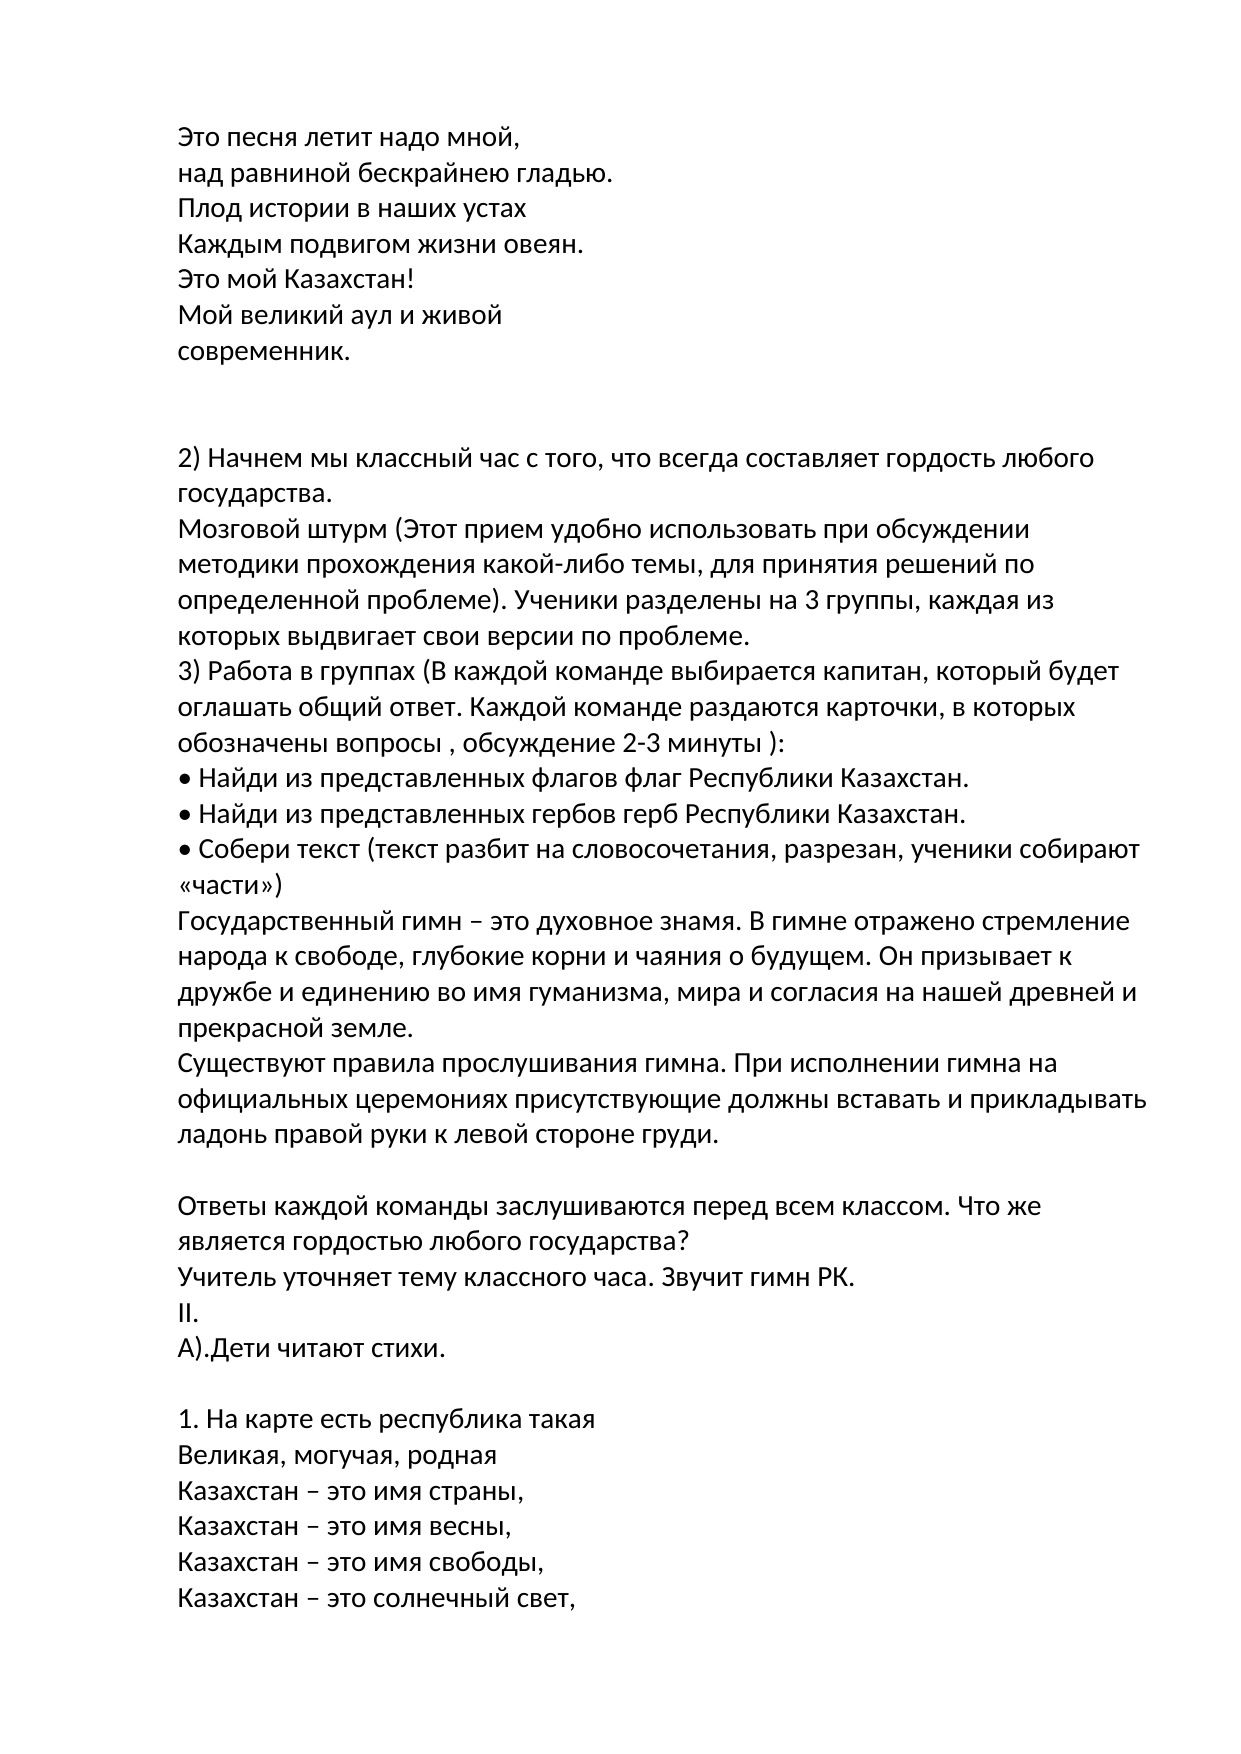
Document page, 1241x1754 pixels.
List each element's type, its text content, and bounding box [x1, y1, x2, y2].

text Плод истории в наших устах [177, 189, 1152, 225]
text над равниной бескрайнею гладью. [177, 154, 1152, 189]
text Казахстан – это имя весны, [177, 1507, 1152, 1543]
text 2) Начнем мы классный час с того, что всегда составляет гордость любого государства. [177, 439, 1152, 510]
text Мой великий аул и живой [177, 296, 1152, 332]
text • Собери текст (текст разбит на словосочетания, разрезан, ученики собирают «части») [177, 831, 1152, 902]
text А).Дети читают стихи. [177, 1329, 1152, 1365]
text 1. На карте есть республика такая [177, 1401, 1152, 1436]
text Каждым подвигом жизни овеян. [177, 225, 1152, 261]
text Казахстан – это имя свободы, [177, 1543, 1152, 1579]
text Государственный гимн – это духовное знамя. В гимне отражено стремление народа к свободе, глубокие корни и чаяния о будущем. Он призывает к дружбе и единению во имя гуманизма, мира и согласия на нашей древней и прекрасной земле. [177, 902, 1152, 1044]
text Учитель уточняет тему классного часа. Звучит гимн РК. [177, 1258, 1152, 1294]
text • Найди из представленных гербов герб Республики Казахстан. [177, 795, 1152, 831]
text • Найди из представленных флагов флаг Республики Казахстан. [177, 759, 1152, 795]
text Это мой Казахстан! [177, 261, 1152, 296]
text Мозговой штурм (Этот прием удобно использовать при обсуждении методики прохождения какой-либо темы, для принятия решений по определенной проблеме). Ученики разделены на 3 группы, каждая из которых выдвигает свои версии по проблеме. [177, 510, 1152, 652]
text современник. [177, 332, 1152, 367]
text Казахстан – это солнечный свет, [177, 1579, 1152, 1614]
text Существуют правила прослушивания гимна. При исполнении гимна на официальных церемониях присутствующие должны вставать и прикладывать ладонь правой руки к левой стороне груди. [177, 1044, 1152, 1151]
text Казахстан – это имя страны, [177, 1472, 1152, 1507]
text Это песня летит надо мной, [177, 118, 1152, 154]
text 3) Работа в группах (В каждой команде выбирается капитан, который будет оглашать общий ответ. Каждой команде раздаются карточки, в которых обозначены вопросы , обсуждение 2-3 минуты ): [177, 652, 1152, 759]
text Великая, могучая, родная [177, 1436, 1152, 1472]
text Ответы каждой команды заслушиваются перед всем классом. Что же является гордостью любого государства? [177, 1187, 1152, 1258]
text II. [177, 1294, 1152, 1329]
